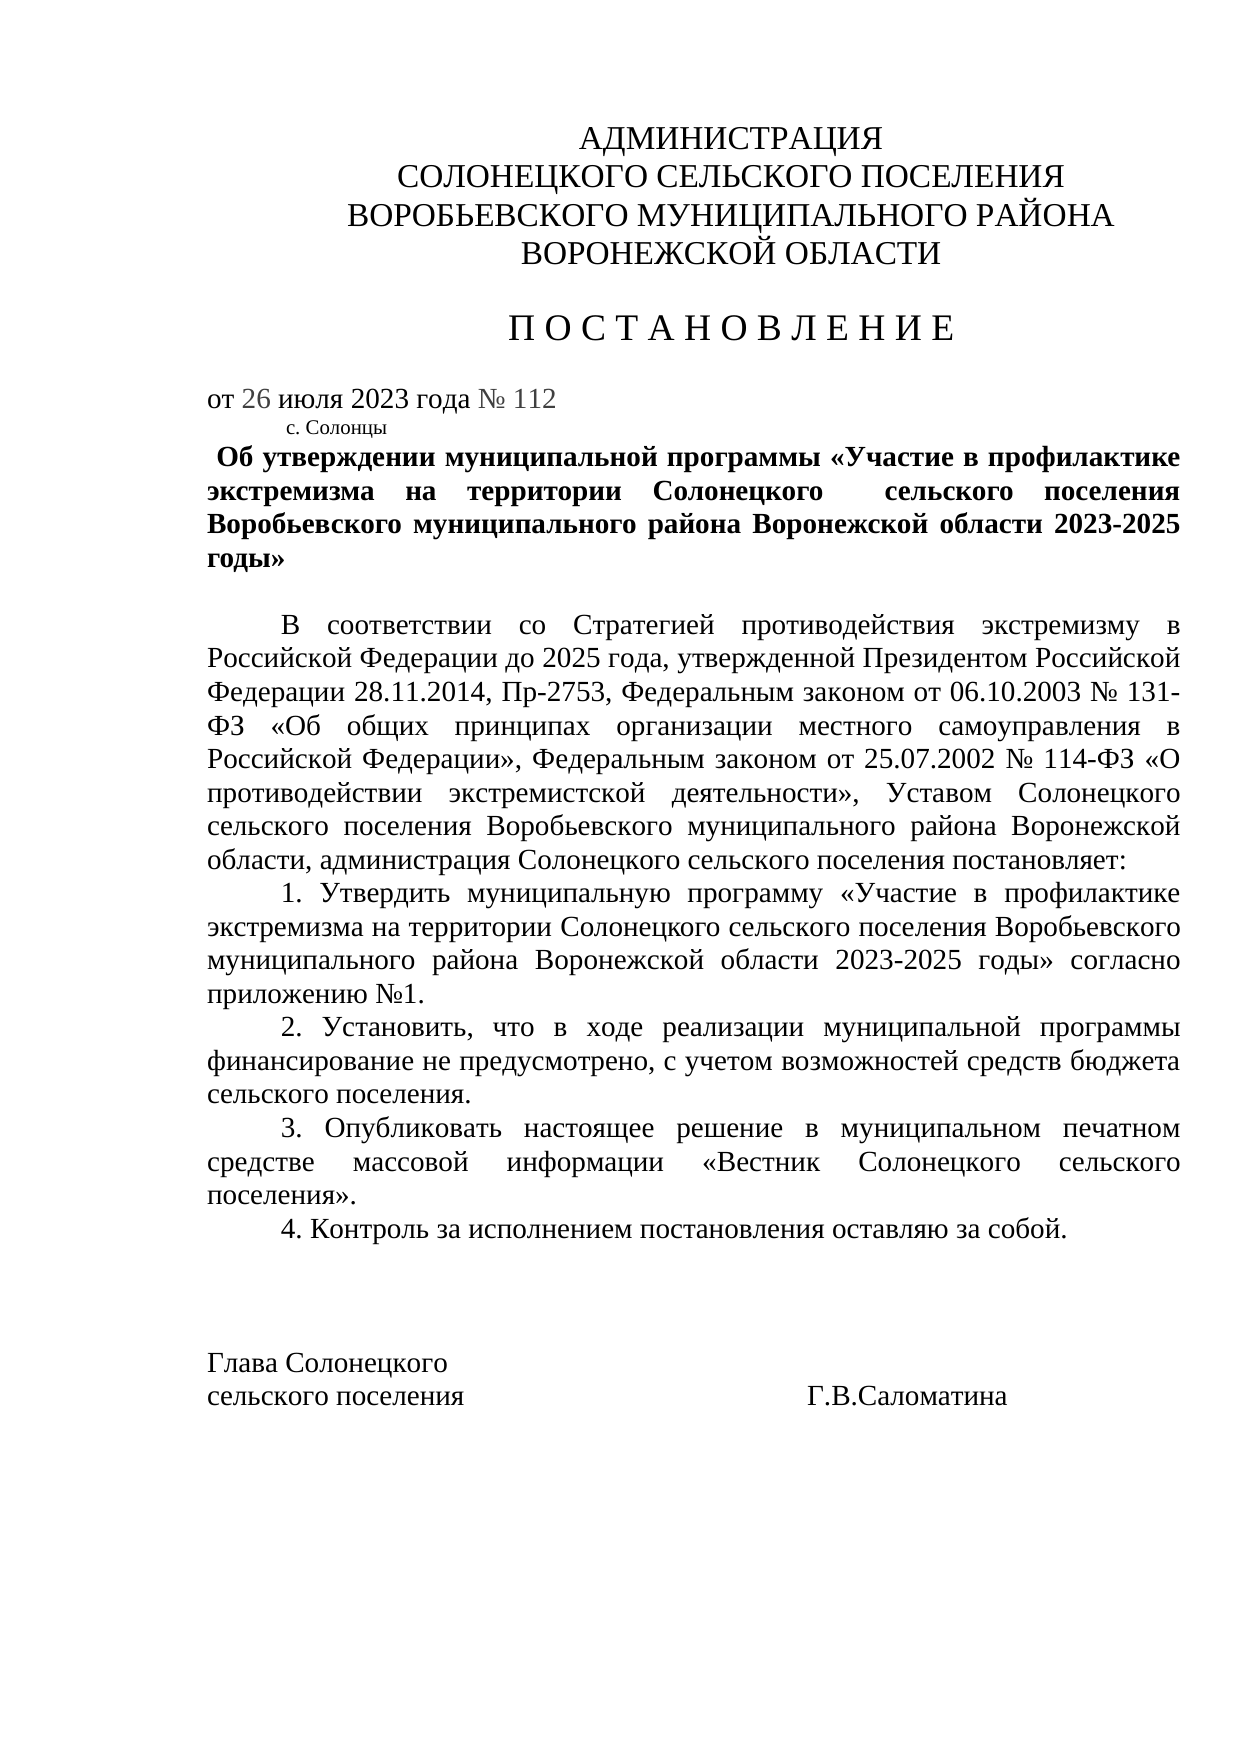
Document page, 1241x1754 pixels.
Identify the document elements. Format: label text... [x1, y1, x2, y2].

text В соответствии со Стратегией противодействия экстремизму в Российской Федерации до 2025 года, утвержденной Президентом Российской Федерации 28.11.2014, Пр-2753, Федеральным законом от 06.10.2003 № 131-ФЗ «Об общих принципах организации местного самоуправления в Российской Федерации», Федеральным законом от 25.07.2002 № 114-ФЗ «О противодействии экстремистской деятельности», Уставом Солонецкого сельского поселения Воробьевского муниципального района Воронежской области, администрация Солонецкого сельского поселения постановляет: [207, 607, 1181, 875]
title Об утверждении муниципальной программы «Участие в профилактике экстремизма на территории Солонецкого сельского поселения Воробьевского муниципального района Воронежской области 2023-2025 годы» [207, 439, 1181, 573]
text П О С Т А Н О В Л Е Н И Е [207, 305, 1181, 348]
text ВОРОНЕЖСКОЙ ОБЛАСТИ [207, 233, 1181, 271]
text Глава Солонецкого [207, 1345, 1181, 1378]
text АДМИНИСТРАЦИЯ [207, 118, 1181, 156]
subtitle 1. Утвердить муниципальную программу «Участие в профилактике экстремизма на территории Солонецкого сельского поселения Воробьевского муниципального района Воронежской области 2023-2025 годы» согласно приложению №1. [207, 875, 1181, 1009]
text ВОРОБЬЕВСКОГО МУНИЦИПАЛЬНОГО РАЙОНА [207, 195, 1181, 233]
text 3. Опубликовать настоящее решение в муниципальном печатном средстве массовой информации «Вестник Солонецкого сельского поселения». [207, 1110, 1181, 1211]
text СОЛОНЕЦКОГО СЕЛЬСКОГО ПОСЕЛЕНИЯ [207, 156, 1181, 195]
text 2. Установить, что в ходе реализации муниципальной программы финансирование не предусмотрено, с учетом возможностей средств бюджета сельского поселения. [207, 1009, 1181, 1110]
text сельского поселения Г.В.Саломатина [207, 1378, 1181, 1412]
text от 26 июля 2023 года № 112 [207, 382, 1181, 415]
text с. Солонцы [207, 415, 1181, 439]
text 4. Контроль за исполнением постановления оставляю за собой. [207, 1211, 1181, 1244]
